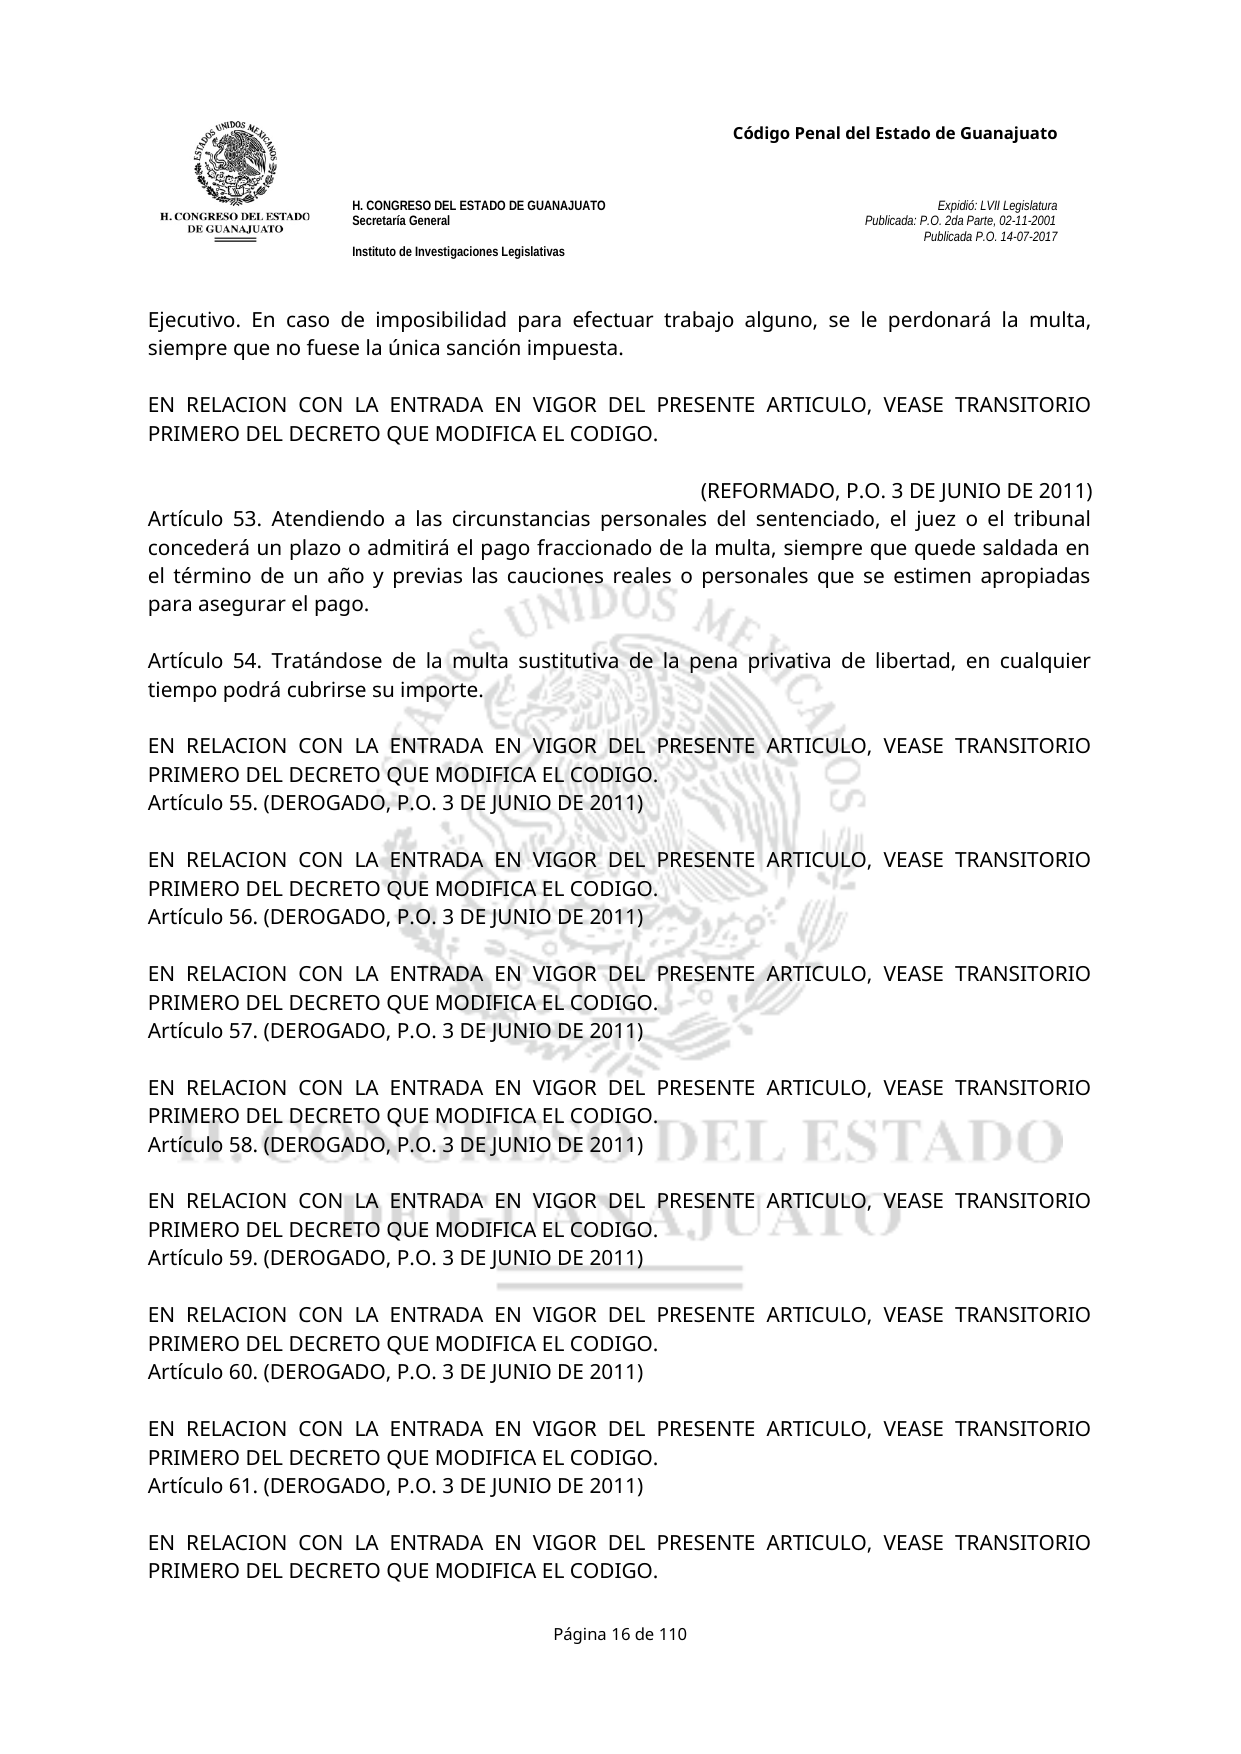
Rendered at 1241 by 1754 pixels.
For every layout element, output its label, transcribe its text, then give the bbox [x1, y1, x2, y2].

text EN RELACION CON LA ENTRADA EN VIGOR DEL PRESENTE ARTICULO, VEASE TRANSITORIO PRIMERO DEL DECRETO QUE MODIFICA EL CODIGO. [148, 959, 1092, 1016]
text EN RELACION CON LA ENTRADA EN VIGOR DEL PRESENTE ARTICULO, VEASE TRANSITORIO PRIMERO DEL DECRETO QUE MODIFICA EL CODIGO. [148, 732, 1092, 788]
text Artículo 56. (DEROGADO, P.O. 3 DE JUNIO DE 2011) [148, 902, 1092, 931]
text Artículo 61. (DEROGADO, P.O. 3 DE JUNIO DE 2011) [148, 1471, 1092, 1499]
picture [160, 121, 310, 248]
text EN RELACION CON LA ENTRADA EN VIGOR DEL PRESENTE ARTICULO, VEASE TRANSITORIO PRIMERO DEL DECRETO QUE MODIFICA EL CODIGO. [148, 1300, 1092, 1357]
text EN RELACION CON LA ENTRADA EN VIGOR DEL PRESENTE ARTICULO, VEASE TRANSITORIO PRIMERO DEL DECRETO QUE MODIFICA EL CODIGO. [148, 1073, 1092, 1130]
text Artículo 53. Atendiendo a las circunstancias personales del sentenciado, el juez o el tribunal concederá un plazo o admitirá el pago fraccionado de la multa, siempre que quede saldada en el término de un año y previas las cauciones reales o personales que se estimen apropiadas para asegurar el pago. [148, 504, 1092, 618]
text EN RELACION CON LA ENTRADA EN VIGOR DEL PRESENTE ARTICULO, VEASE TRANSITORIO PRIMERO DEL DECRETO QUE MODIFICA EL CODIGO. [148, 845, 1092, 902]
text EN RELACION CON LA ENTRADA EN VIGOR DEL PRESENTE ARTICULO, VEASE TRANSITORIO PRIMERO DEL DECRETO QUE MODIFICA EL CODIGO. [148, 1414, 1092, 1471]
text Artículo 57. (DEROGADO, P.O. 3 DE JUNIO DE 2011) [148, 1016, 1092, 1044]
text Artículo 59. (DEROGADO, P.O. 3 DE JUNIO DE 2011) [148, 1243, 1092, 1272]
text Artículo 55. (DEROGADO, P.O. 3 DE JUNIO DE 2011) [148, 788, 1092, 817]
text (REFORMADO, P.O. 3 DE JUNIO DE 2011) [148, 476, 1092, 504]
text EN RELACION CON LA ENTRADA EN VIGOR DEL PRESENTE ARTICULO, VEASE TRANSITORIO PRIMERO DEL DECRETO QUE MODIFICA EL CODIGO. [148, 1187, 1092, 1243]
text Artículo 58. (DEROGADO, P.O. 3 DE JUNIO DE 2011) [148, 1130, 1092, 1158]
text Artículo 54. Tratándose de la multa sustitutiva de la pena privativa de libertad, en cualquier tiempo podrá cubrirse su importe. [148, 646, 1092, 703]
text EN RELACION CON LA ENTRADA EN VIGOR DEL PRESENTE ARTICULO, VEASE TRANSITORIO PRIMERO DEL DECRETO QUE MODIFICA EL CODIGO. [148, 1528, 1092, 1585]
text Artículo 60. (DEROGADO, P.O. 3 DE JUNIO DE 2011) [148, 1357, 1092, 1386]
text EN RELACION CON LA ENTRADA EN VIGOR DEL PRESENTE ARTICULO, VEASE TRANSITORIO PRIMERO DEL DECRETO QUE MODIFICA EL CODIGO. [148, 390, 1092, 447]
